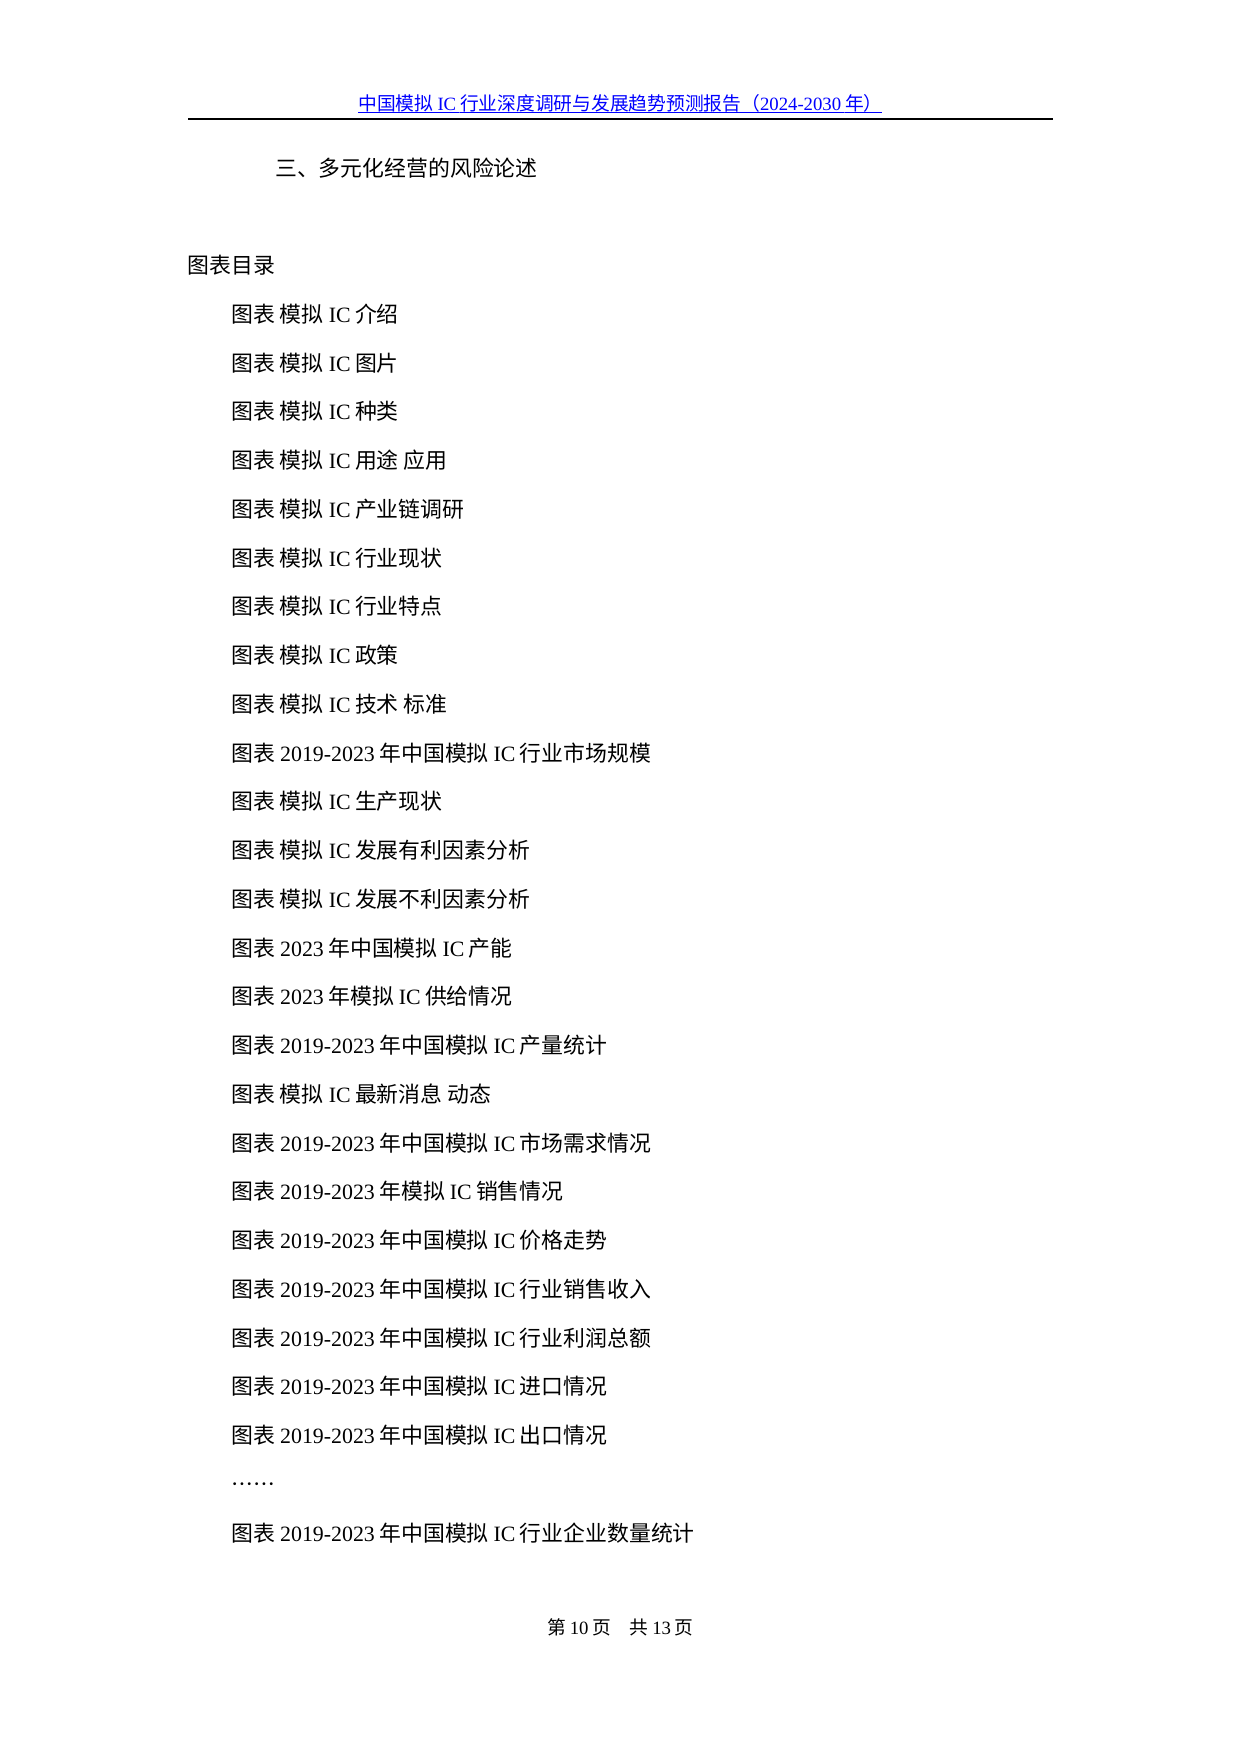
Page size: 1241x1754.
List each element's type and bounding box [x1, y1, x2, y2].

text [187, 150, 1053, 1548]
